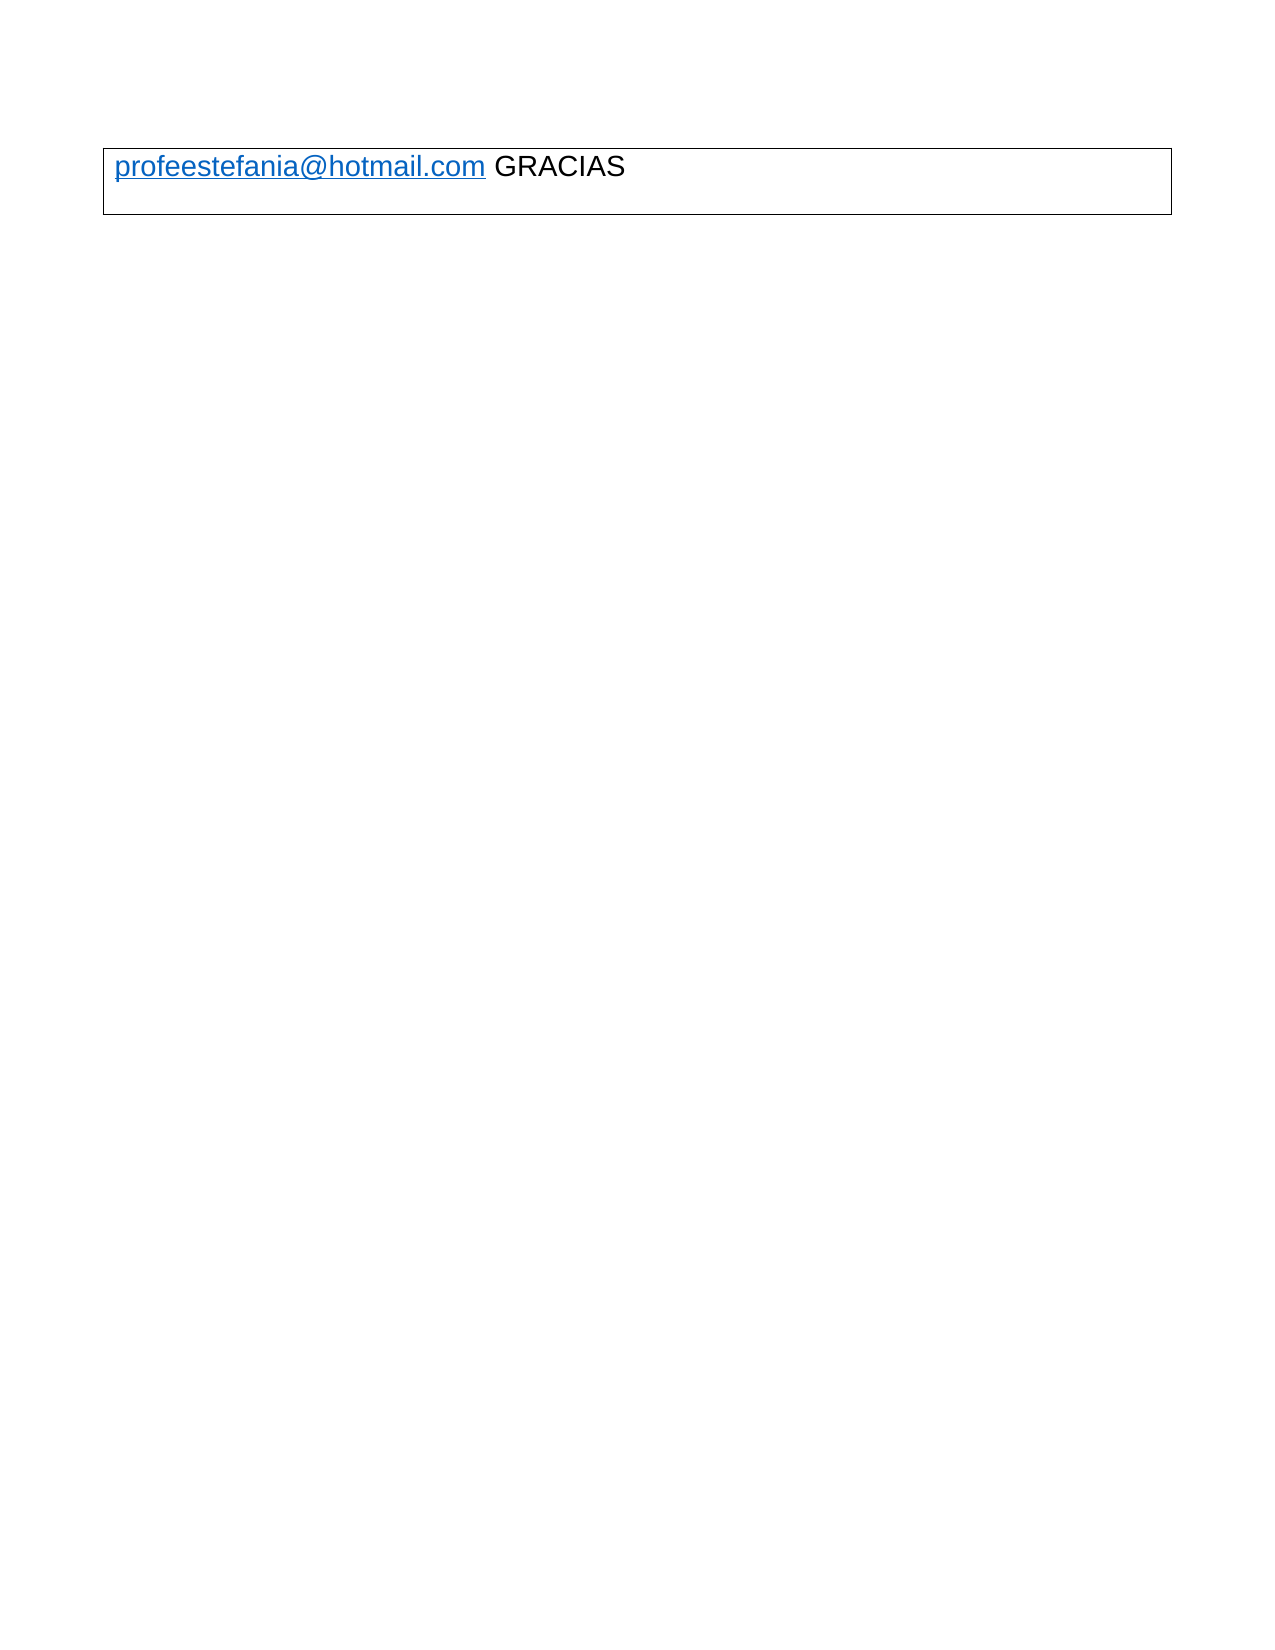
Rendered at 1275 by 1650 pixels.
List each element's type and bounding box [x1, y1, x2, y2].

table_cell [104, 149, 1171, 213]
